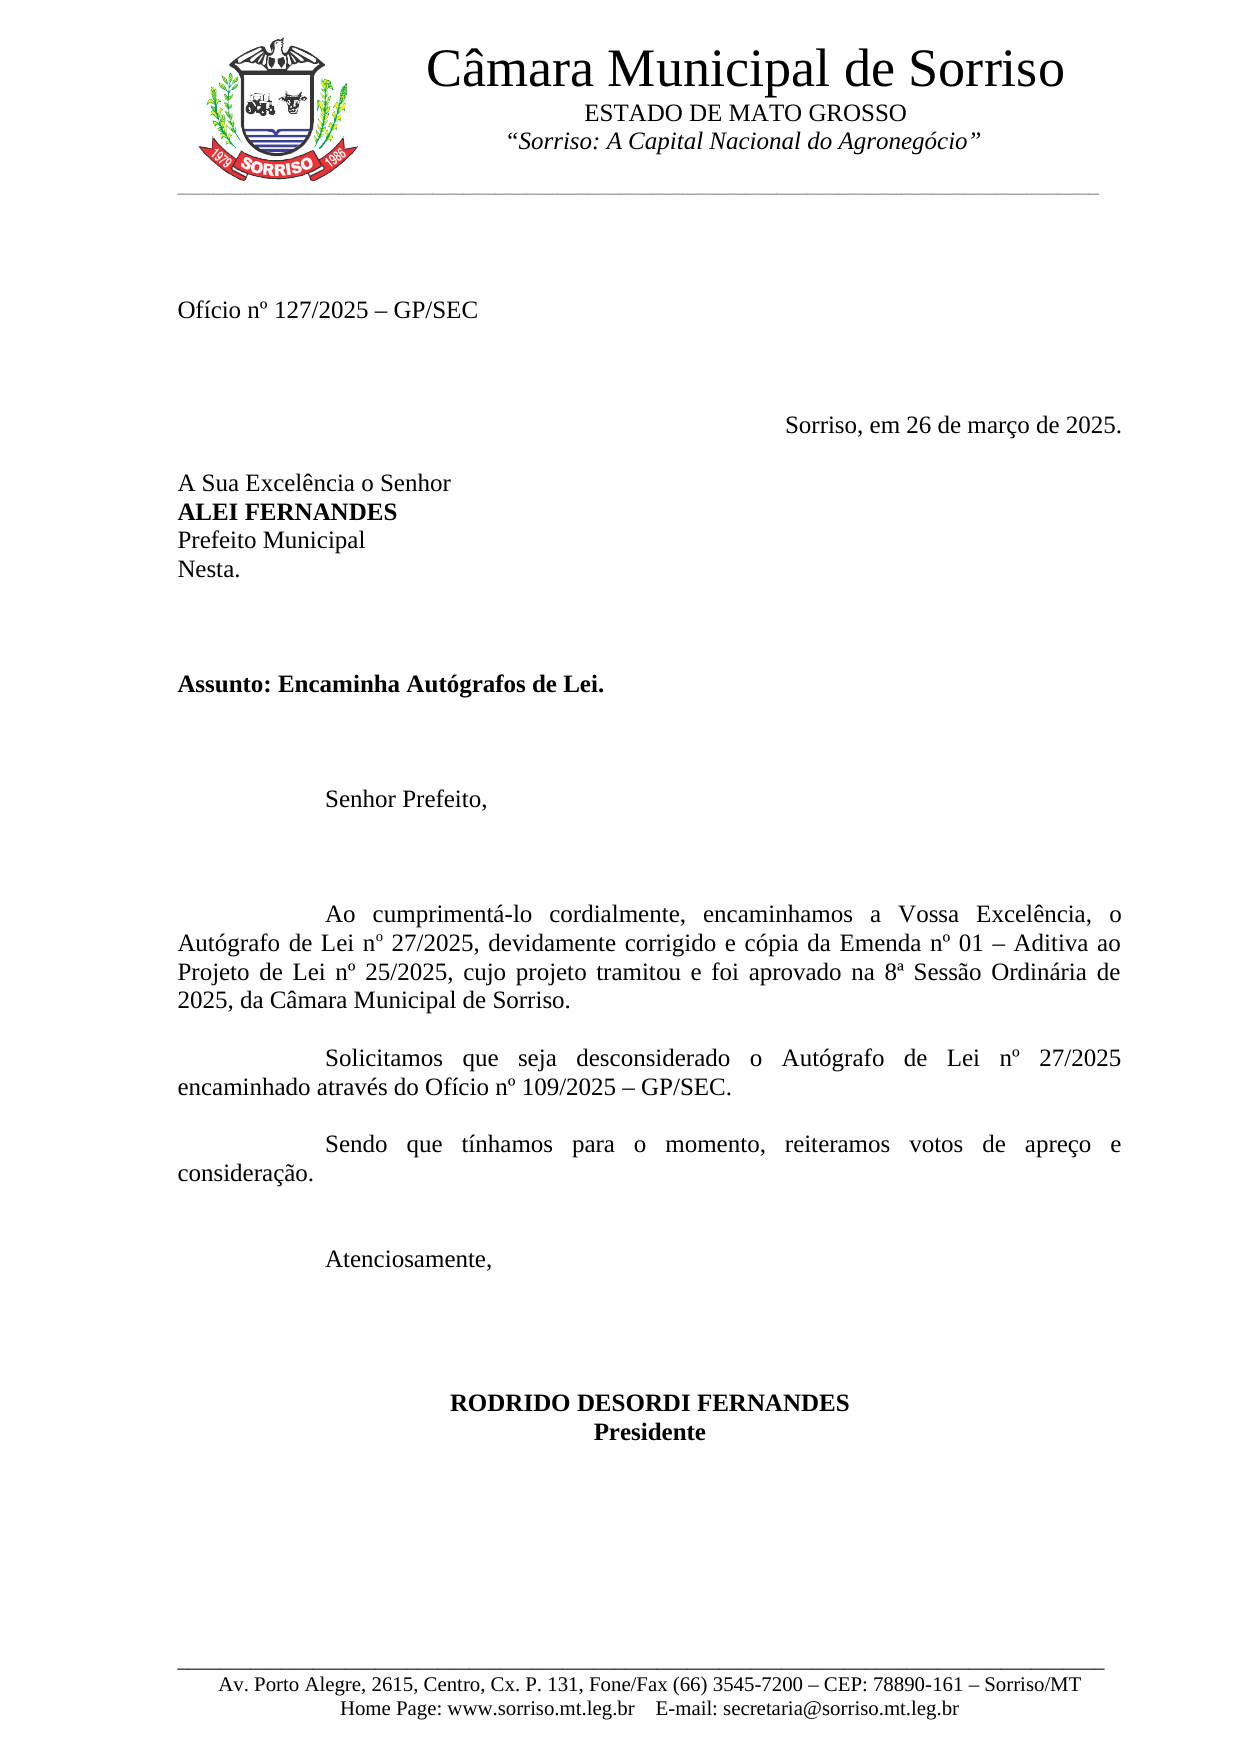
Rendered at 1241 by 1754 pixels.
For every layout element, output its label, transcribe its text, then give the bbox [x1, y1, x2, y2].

text Sorriso, em 26 de março de 2025. [177, 410, 1122, 439]
text Ofício nº 127/2025 – GP/SEC [177, 295, 1122, 324]
text ALEI FERNANDES [177, 497, 1122, 525]
text Senhor Prefeito, [177, 784, 1122, 813]
text RODRIDO DESORDI FERNANDES [177, 1388, 1122, 1417]
text Sendo que tínhamos para o momento, reiteramos votos de apreço e consideração. [177, 1129, 1122, 1187]
text Presidente [177, 1417, 1122, 1445]
text A Sua Excelência o Senhor [177, 468, 1122, 497]
text Ao cumprimentá-lo cordialmente, encaminhamos a Vossa Excelência, o Autógrafo de Lei no 27/2025, devidamente corrigido e cópia da Emenda nº 01 – Aditiva ao Projeto de Lei nº 25/2025, cujo projeto tramitou e foi aprovado na 8ª Sessão Ordinária de 2025, da Câmara Municipal de Sorriso. [177, 899, 1122, 1014]
text Solicitamos que seja desconsiderado o Autógrafo de Lei nº 27/2025 encaminhado através do Ofício nº 109/2025 – GP/SEC. [177, 1043, 1122, 1100]
text Prefeito Municipal [177, 525, 1122, 554]
text Atenciosamente, [177, 1244, 1122, 1273]
text Nesta. [177, 554, 1122, 583]
text Assunto: Encaminha Autógrafos de Lei. [177, 669, 1122, 698]
